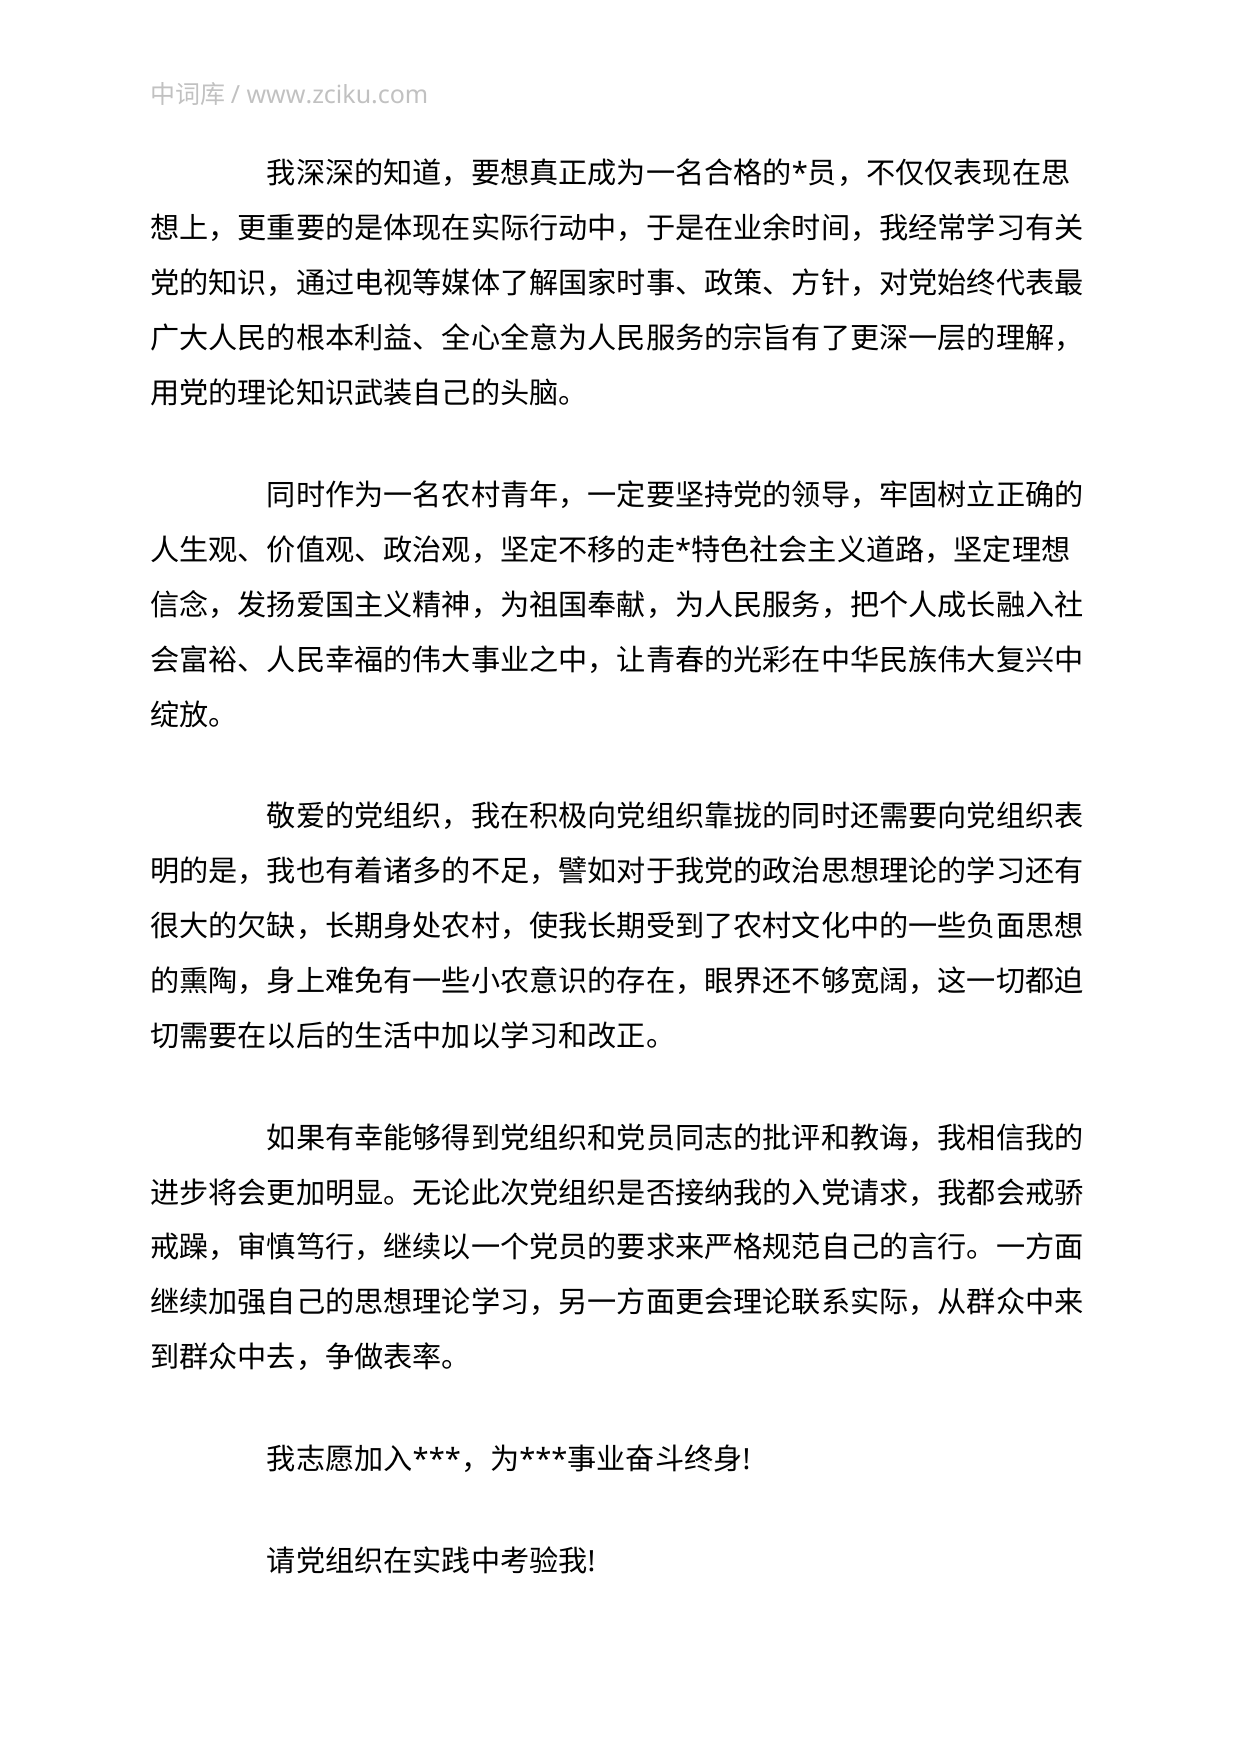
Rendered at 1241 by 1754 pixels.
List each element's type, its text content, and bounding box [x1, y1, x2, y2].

text 同时作为一名农村青年，一定要坚持党的领导，牢固树立正确的人生观、价值观、政治观，坚定不移的走*特色社会主义道路，坚定理想信念，发扬爱国主义精神，为祖国奉献，为人民服务，把个人成长融入社会富裕、人民幸福的伟大事业之中，让青春的光彩在中华民族伟大复兴中绽放。 [150, 471, 1090, 733]
text 如果有幸能够得到党组织和党员同志的批评和教诲，我相信我的进步将会更加明显。无论此次党组织是否接纳我的入党请求，我都会戒骄戒躁，审慎笃行，继续以一个党员的要求来严格规范自己的言行。一方面继续加强自己的思想理论学习，另一方面更会理论联系实际，从群众中来到群众中去，争做表率。 [150, 1114, 1090, 1376]
text 请党组织在实践中考验我! [150, 1538, 1090, 1580]
text 我深深的知道，要想真正成为一名合格的*员，不仅仅表现在思想上，更重要的是体现在实际行动中，于是在业余时间，我经常学习有关党的知识，通过电视等媒体了解国家时事、政策、方针，对党始终代表最广大人民的根本利益、全心全意为人民服务的宗旨有了更深一层的理解，用党的理论知识武装自己的头脑。 [150, 150, 1090, 412]
text 我志愿加入***，为***事业奋斗终身! [150, 1436, 1090, 1478]
text 敬爱的党组织，我在积极向党组织靠拢的同时还需要向党组织表明的是，我也有着诸多的不足，譬如对于我党的政治思想理论的学习还有很大的欠缺，长期身处农村，使我长期受到了农村文化中的一些负面思想的熏陶，身上难免有一些小农意识的存在，眼界还不够宽阔，这一切都迫切需要在以后的生活中加以学习和改正。 [150, 793, 1090, 1055]
